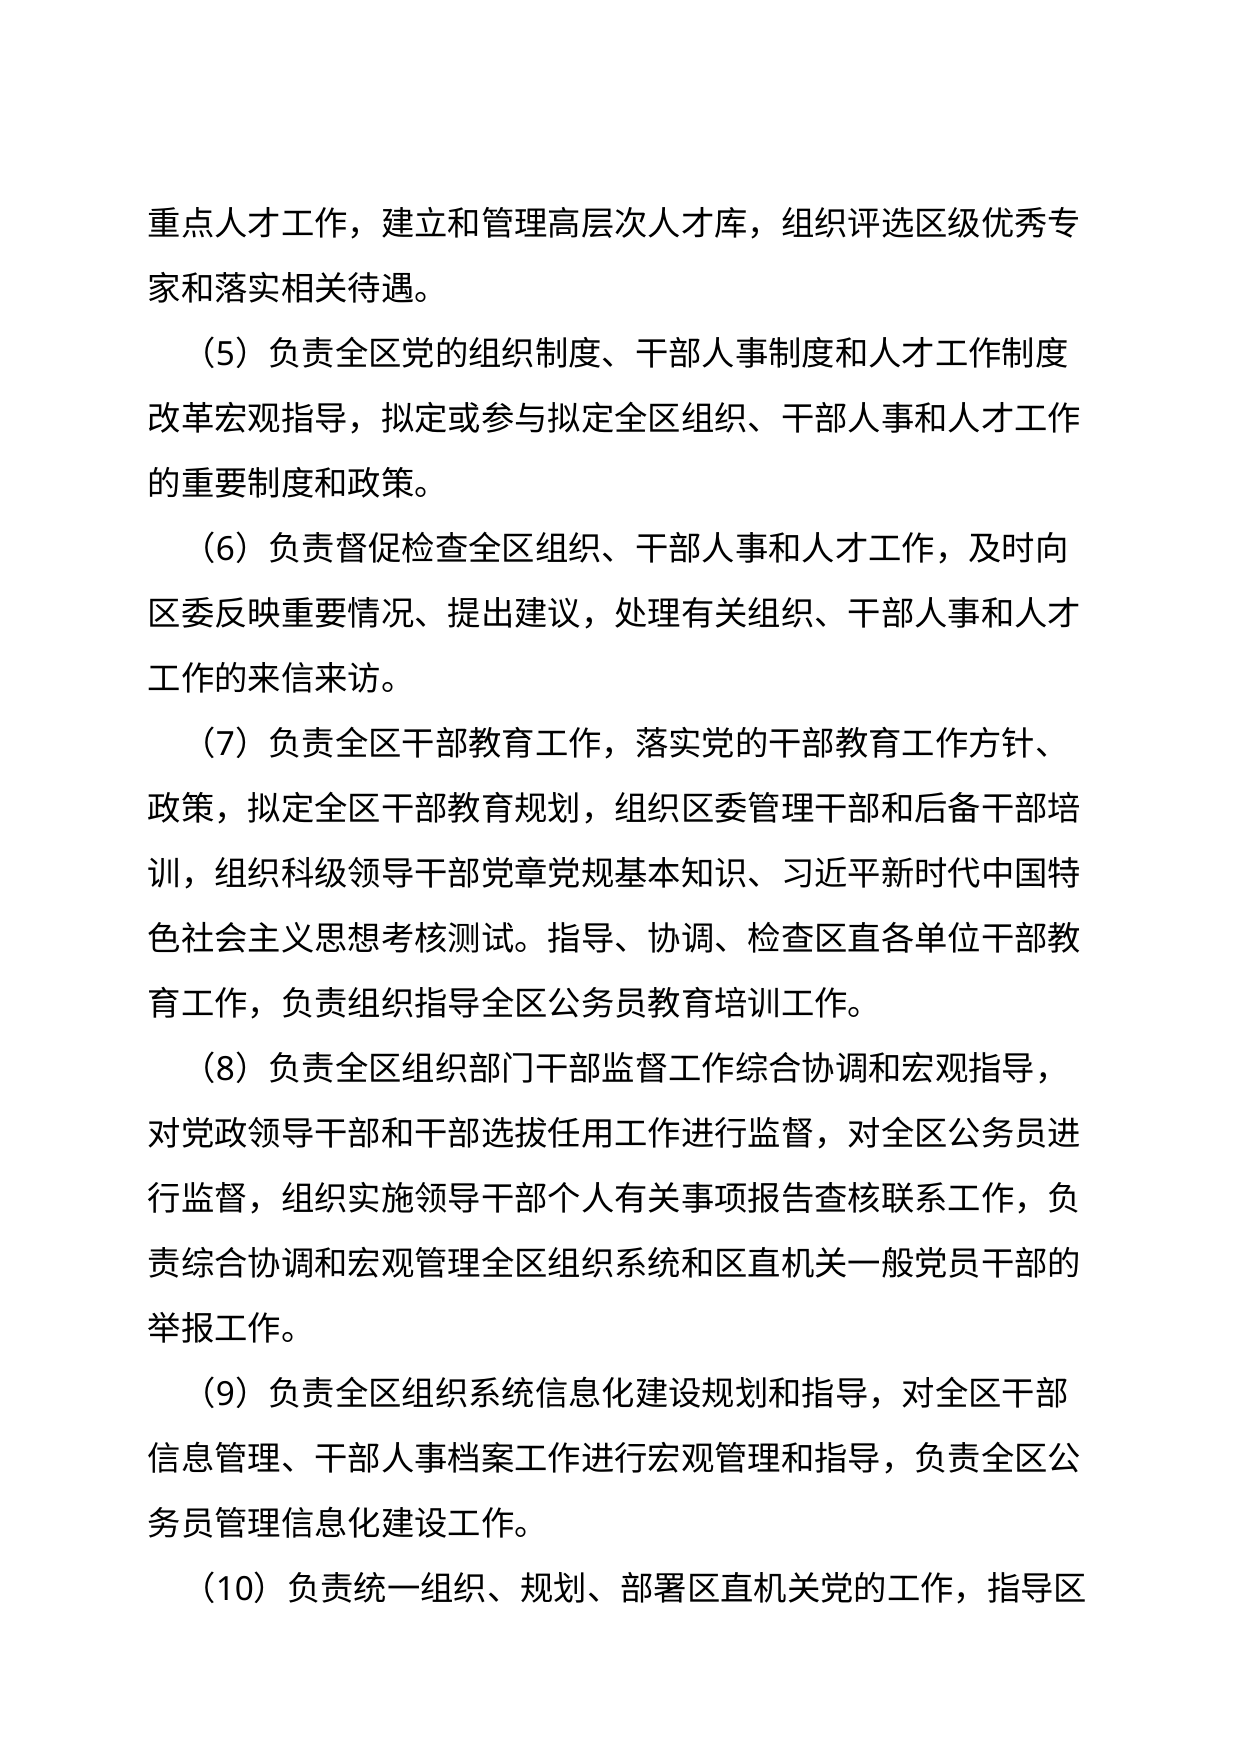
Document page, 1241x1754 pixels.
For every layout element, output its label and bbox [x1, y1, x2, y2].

text [148, 188, 1093, 1618]
